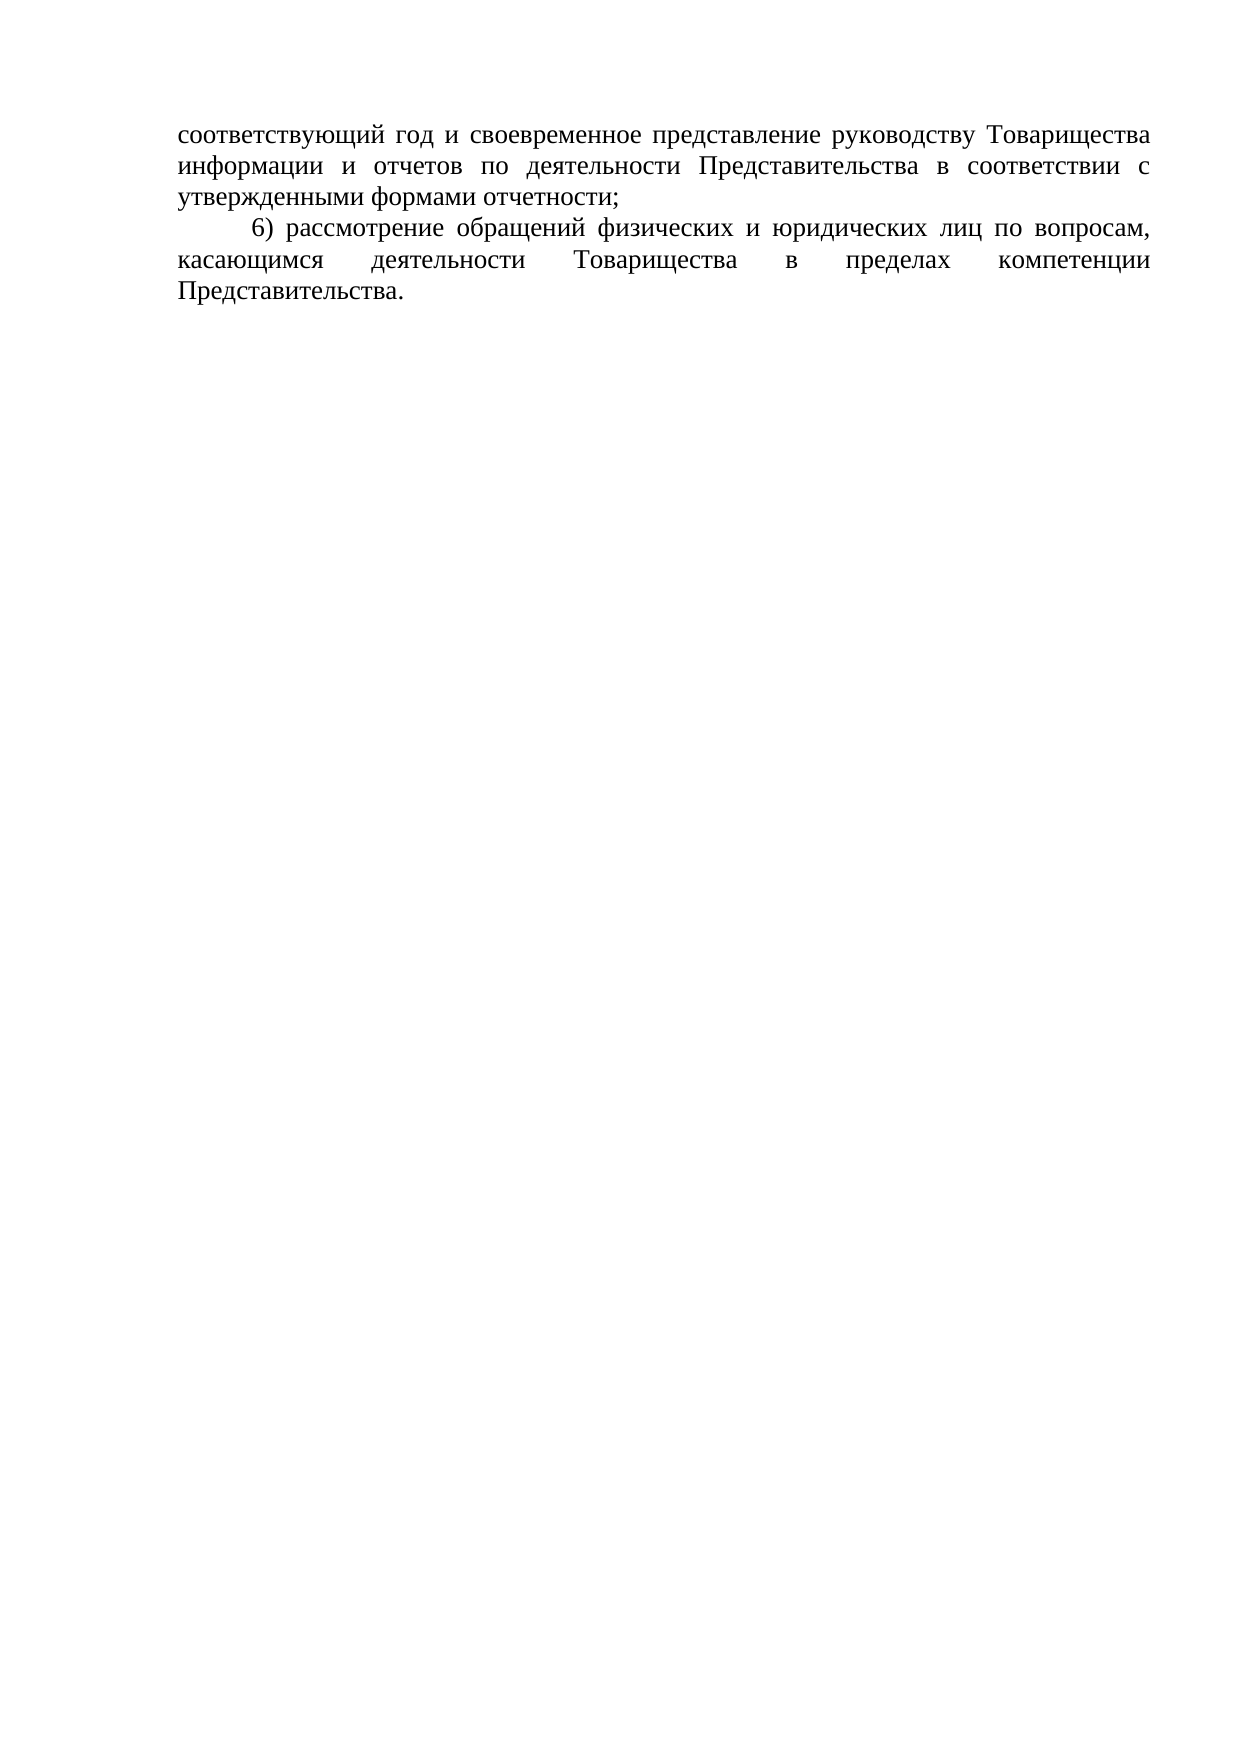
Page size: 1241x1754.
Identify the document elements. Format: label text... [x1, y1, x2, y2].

text 6) рассмотрение обращений физических и юридических лиц по вопросам, касающимся деятельности Товарищества в пределах компетенции Представительства. [177, 212, 1152, 305]
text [177, 118, 1152, 212]
